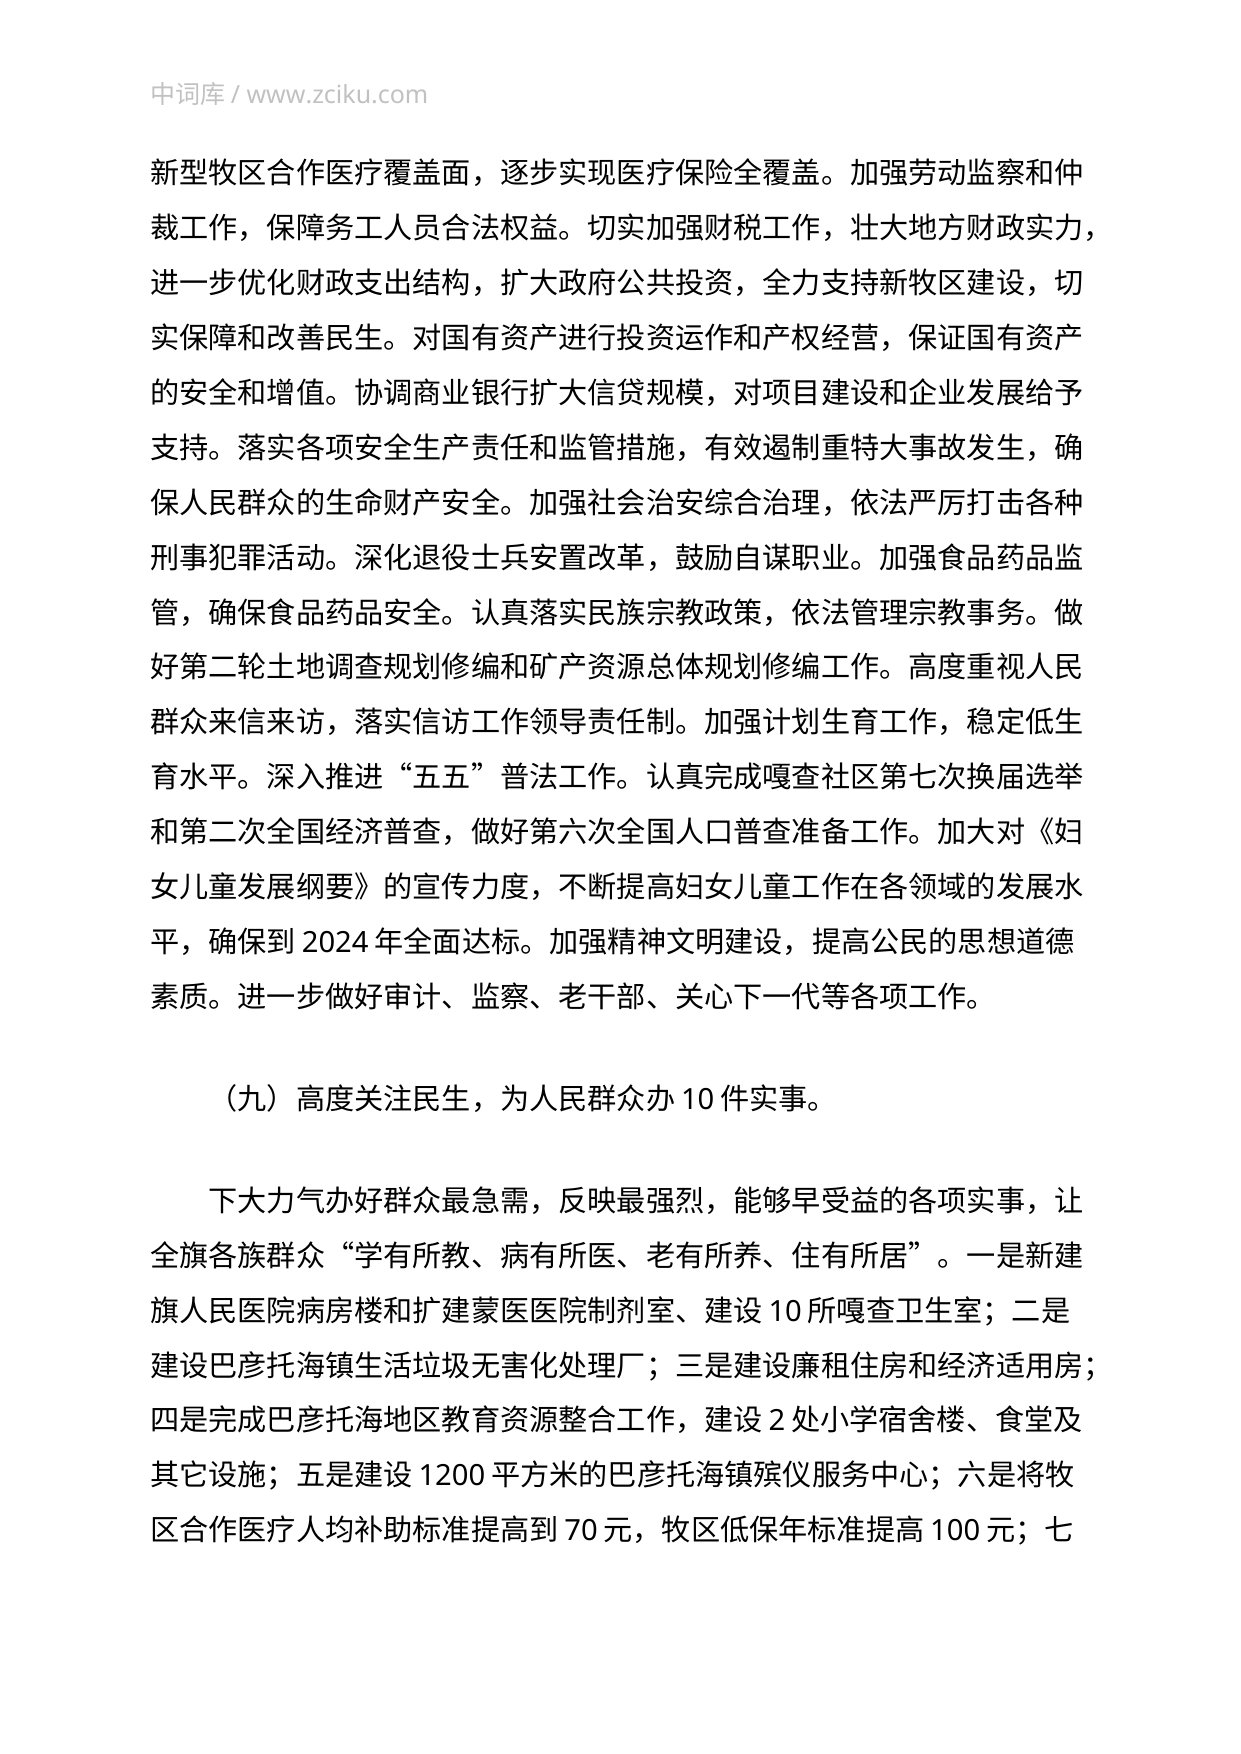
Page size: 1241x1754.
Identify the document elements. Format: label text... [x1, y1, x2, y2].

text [150, 1177, 1090, 1549]
text （九）高度关注民生，为人民群众办10件实事。 [150, 1075, 1090, 1118]
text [150, 150, 1090, 1016]
